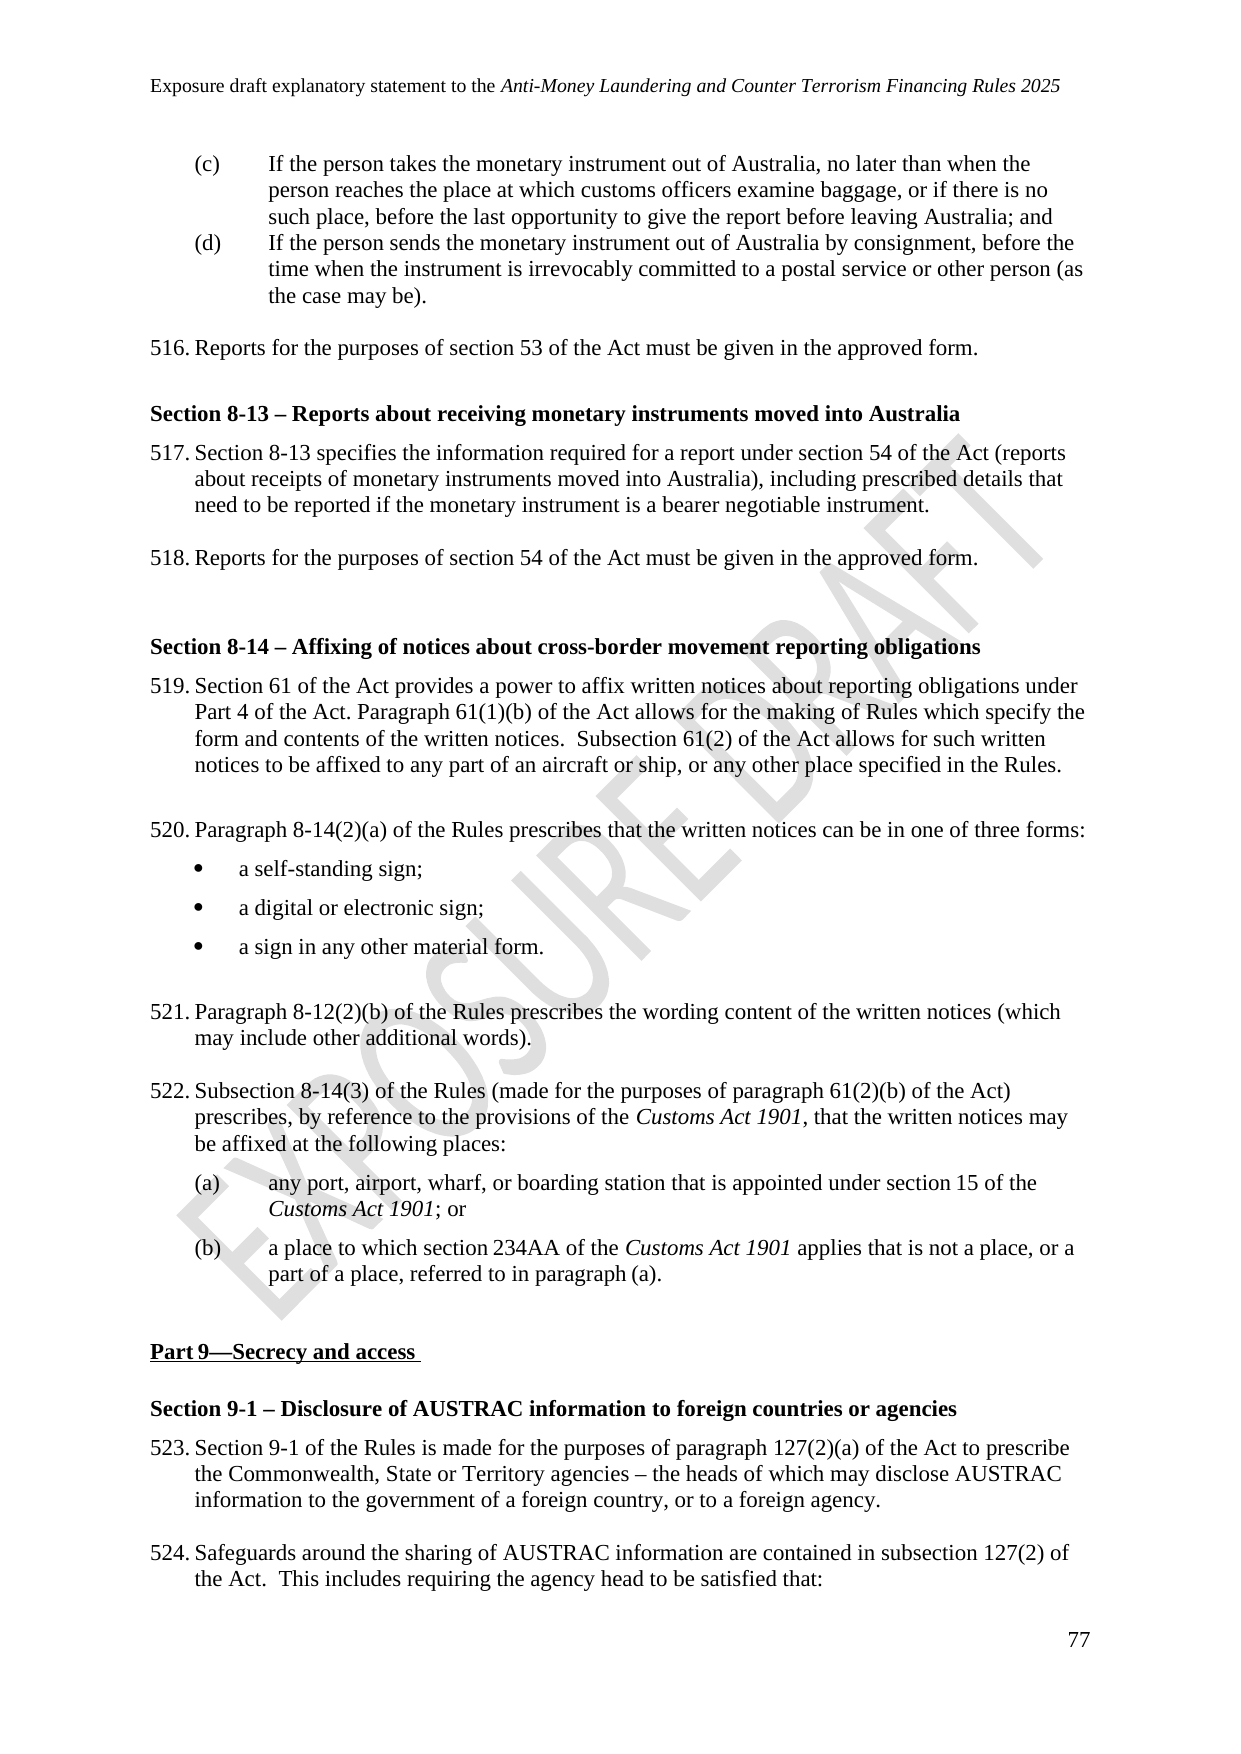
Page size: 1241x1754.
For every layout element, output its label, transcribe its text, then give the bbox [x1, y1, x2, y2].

list a digital or electronic sign; [194, 894, 1090, 920]
list (c) If the person takes the monetary instrument out of Australia, no later than when the person reaches the place at which customs officers examine baggage, or if there is no such place, before the last opportunity to give the report before leaving Australia; and [194, 150, 1090, 229]
list (d) If the person sends the monetary instrument out of Australia by consignment, before the time when the instrument is irrevocably committed to a postal service or other person (as the case may be). [194, 229, 1090, 308]
list Reports for the purposes of section 53 of the Act must be given in the approved form. [150, 334, 1090, 361]
list Section 61 of the Act provides a power to affix written notices about reporting obligations under Part 4 of the Act. Paragraph 61(1)(b) of the Act allows for the making of Rules which specify the form and contents of the written notices. Subsection 61(2) of the Act allows for such written notices to be affixed to any part of an aircraft or ship, or any other place specified in the Rules. [150, 672, 1090, 777]
text (b) a place to which section 234AA of the Customs Act 1901 applies that is not a place, or a part of a place, referred to in paragraph (a). [194, 1234, 1090, 1287]
text Part 9—Secrecy and access [150, 1338, 1090, 1364]
list a sign in any other material form. [194, 933, 1090, 959]
text Section 8-14 – Affixing of notices about cross-border movement reporting obligations [150, 633, 1090, 659]
list a self-standing sign; [194, 855, 1090, 881]
list Paragraph 8-14(2)(a) of the Rules prescribes that the written notices can be in one of three forms: [150, 816, 1090, 843]
list Paragraph 8-12(2)(b) of the Rules prescribes the wording content of the written notices (which may include other additional words). [150, 998, 1090, 1051]
list Section 9-1 of the Rules is made for the purposes of paragraph 127(2)(a) of the Act to prescribe the Commonwealth, State or Territory agencies – the heads of which may disclose AUSTRAC information to the government of a foreign country, or to a foreign agency. [150, 1434, 1090, 1513]
text Section 8-13 – Reports about receiving monetary instruments moved into Australia [150, 400, 1090, 426]
list Subsection 8-14(3) of the Rules (made for the purposes of paragraph 61(2)(b) of the Act) prescribes, by reference to the provisions of the Customs Act 1901, that the written notices may be affixed at the following places: [150, 1077, 1090, 1156]
text (a) any port, airport, wharf, or boarding station that is appointed under section 15 of the Customs Act 1901; or [194, 1169, 1090, 1221]
text Section 9-1 – Disclosure of AUSTRAC information to foreign countries or agencies [150, 1395, 1090, 1421]
list Section 8-13 specifies the information required for a report under section 54 of the Act (reports about receipts of monetary instruments moved into Australia), including prescribed details that need to be reported if the monetary instrument is a bearer negotiable instrument. [150, 438, 1090, 518]
list Safeguards around the sharing of AUSTRAC information are contained in subsection 127(2) of the Act. This includes requiring the agency head to be satisfied that: [150, 1539, 1090, 1592]
list Reports for the purposes of section 54 of the Act must be given in the approved form. [150, 544, 1090, 570]
